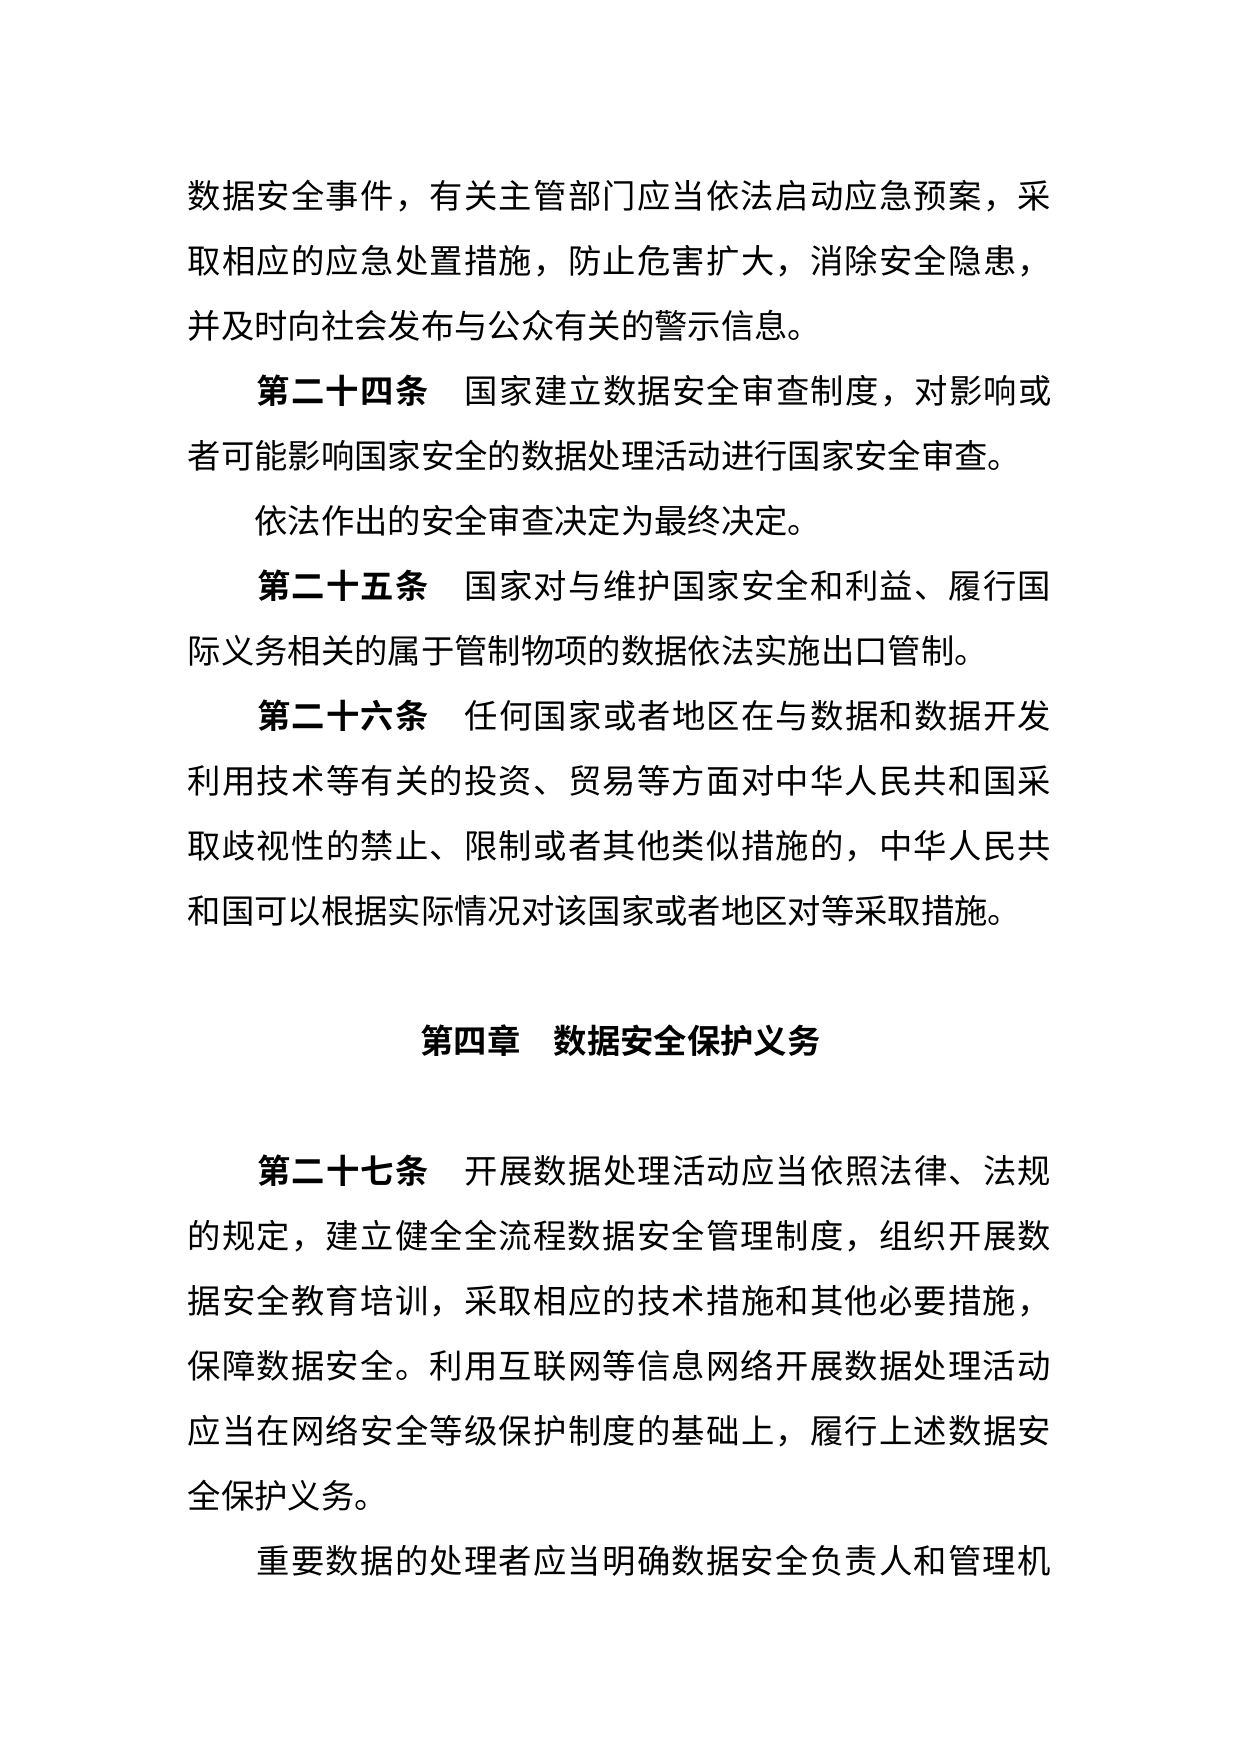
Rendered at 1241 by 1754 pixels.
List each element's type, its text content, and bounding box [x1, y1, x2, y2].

text 第二十五条 国家对与维护国家安全和利益、履行国际义务相关的属于管制物项的数据依法实施出口管制。 [187, 552, 1053, 682]
text 第二十四条 国家建立数据安全审查制度，对影响或者可能影响国家安全的数据处理活动进行国家安全审查。 [187, 357, 1053, 487]
text 第四章 数据安全保护义务 [187, 1007, 1053, 1072]
text 第二十七条 开展数据处理活动应当依照法律、法规的规定，建立健全全流程数据安全管理制度，组织开展数据安全教育培训，采取相应的技术措施和其他必要措施，保障数据安全。利用互联网等信息网络开展数据处理活动，应当在网络安全等级保护制度的基础上，履行上述数据安全保护义务。 [187, 1137, 1053, 1527]
text 依法作出的安全审查决定为最终决定。 [187, 487, 1053, 552]
text 第二十六条 任何国家或者地区在与数据和数据开发利用技术等有关的投资、贸易等方面对中华人民共和国采取歧视性的禁止、限制或者其他类似措施的，中华人民共和国可以根据实际情况对该国家或者地区对等采取措施。 [187, 682, 1053, 942]
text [187, 162, 1053, 357]
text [187, 1527, 1053, 1592]
